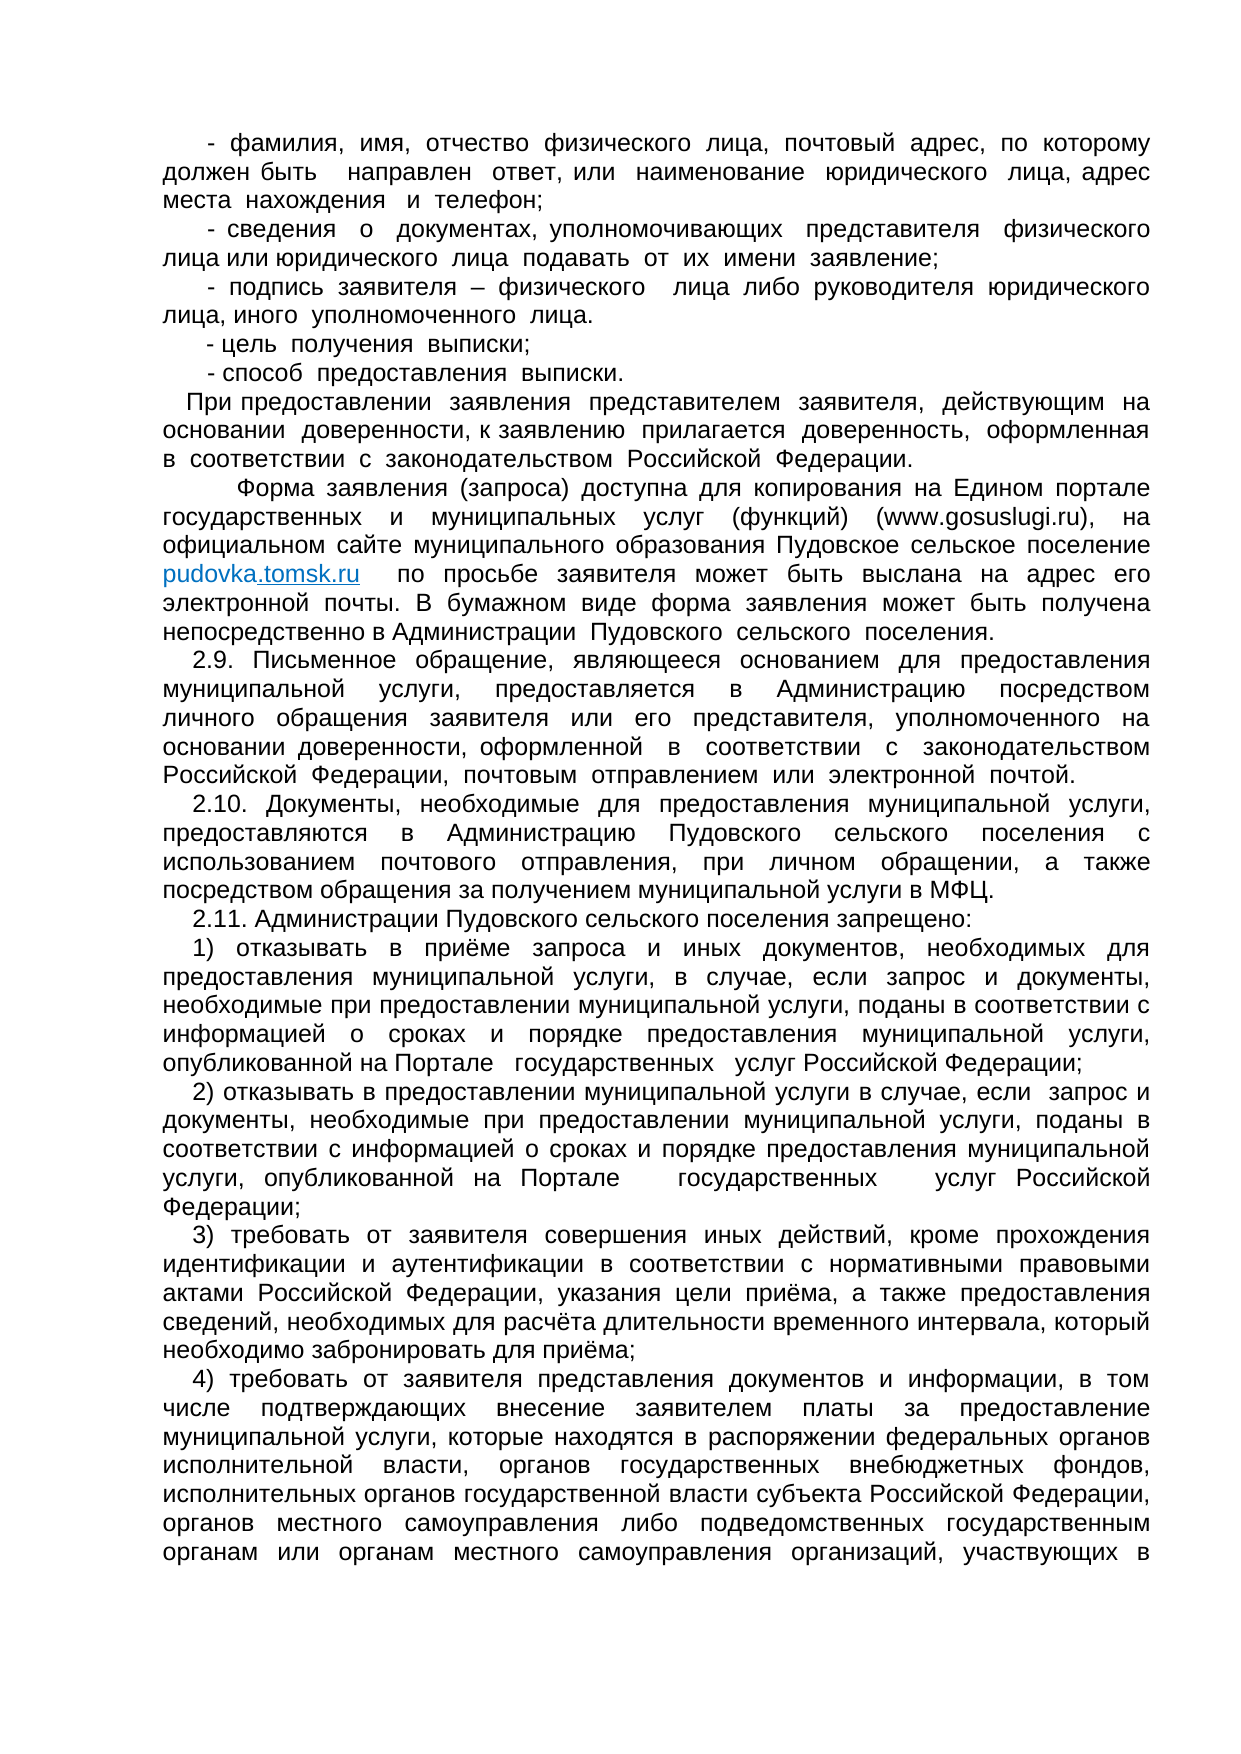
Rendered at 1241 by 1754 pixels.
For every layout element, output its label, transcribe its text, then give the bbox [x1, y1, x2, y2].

text - способ предоставления выписки. [162, 358, 1152, 386]
list Форма заявления (запроса) доступна для копирования на Едином портале государственных и муниципальных услуг (функций) (www.gosuslugi.ru), на официальном сайте муниципального образования Пудовское сельское поселение pudovka.tomsk.ru по просьбе заявителя может быть выслана на адрес его электронной почты. В бумажном виде форма заявления может быть получена непосредственно в Администрации Пудовского сельского поселения. [162, 473, 1152, 645]
text При предоставлении заявления представителем заявителя, действующим на основании доверенности, к заявлению прилагается доверенность, оформленная в соответствии с законодательством Российской Федерации. [162, 386, 1152, 473]
text - цель получения выписки; [162, 329, 1152, 358]
text 2.10. Документы, необходимые для предоставления муниципальной услуги, предоставляются в Администрацию Пудовского сельского поселения с использованием почтового отправления, при личном обращении, а также посредством обращения за получением муниципальной услуги в МФЦ. [162, 789, 1152, 904]
text - фамилия, имя, отчество физического лица, почтовый адрес, по которому должен быть направлен ответ, или наименование юридического лица, адрес места нахождения и телефон; [162, 128, 1152, 214]
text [162, 1364, 1152, 1565]
text 2.11. Администрации Пудовского сельского поселения запрещено: [162, 904, 1152, 933]
text - подпись заявителя – физического лица либо руководителя юридического лица, иного уполномоченного лица. [162, 271, 1152, 329]
text 2.9. Письменное обращение, являющееся основанием для предоставления муниципальной услуги, предоставляется в Администрацию посредством личного обращения заявителя или его представителя, уполномоченного на основании доверенности, оформленной в соответствии с законодательством Российской Федерации, почтовым отправлением или электронной почтой. [162, 645, 1152, 789]
text 1) отказывать в приёме запроса и иных документов, необходимых для предоставления муниципальной услуги, в случае, если запрос и документы, необходимые при предоставлении муниципальной услуги, поданы в соответствии с информацией о сроках и порядке предоставления муниципальной услуги, опубликованной на Портале государственных услуг Российской Федерации; [162, 933, 1152, 1076]
text 3) требовать от заявителя совершения иных действий, кроме прохождения идентификации и аутентификации в соответствии с нормативными правовыми актами Российской Федерации, указания цели приёма, а также предоставления сведений, необходимых для расчёта длительности временного интервала, который необходимо забронировать для приёма; [162, 1220, 1152, 1364]
text - сведения о документах, уполномочивающих представителя физического лица или юридического лица подавать от их имени заявление; [162, 214, 1152, 271]
text 2) отказывать в предоставлении муниципальной услуги в случае, если запрос и документы, необходимые при предоставлении муниципальной услуги, поданы в соответствии с информацией о сроках и порядке предоставления муниципальной услуги, опубликованной на Портале государственных услуг Российской Федерации; [162, 1076, 1152, 1220]
